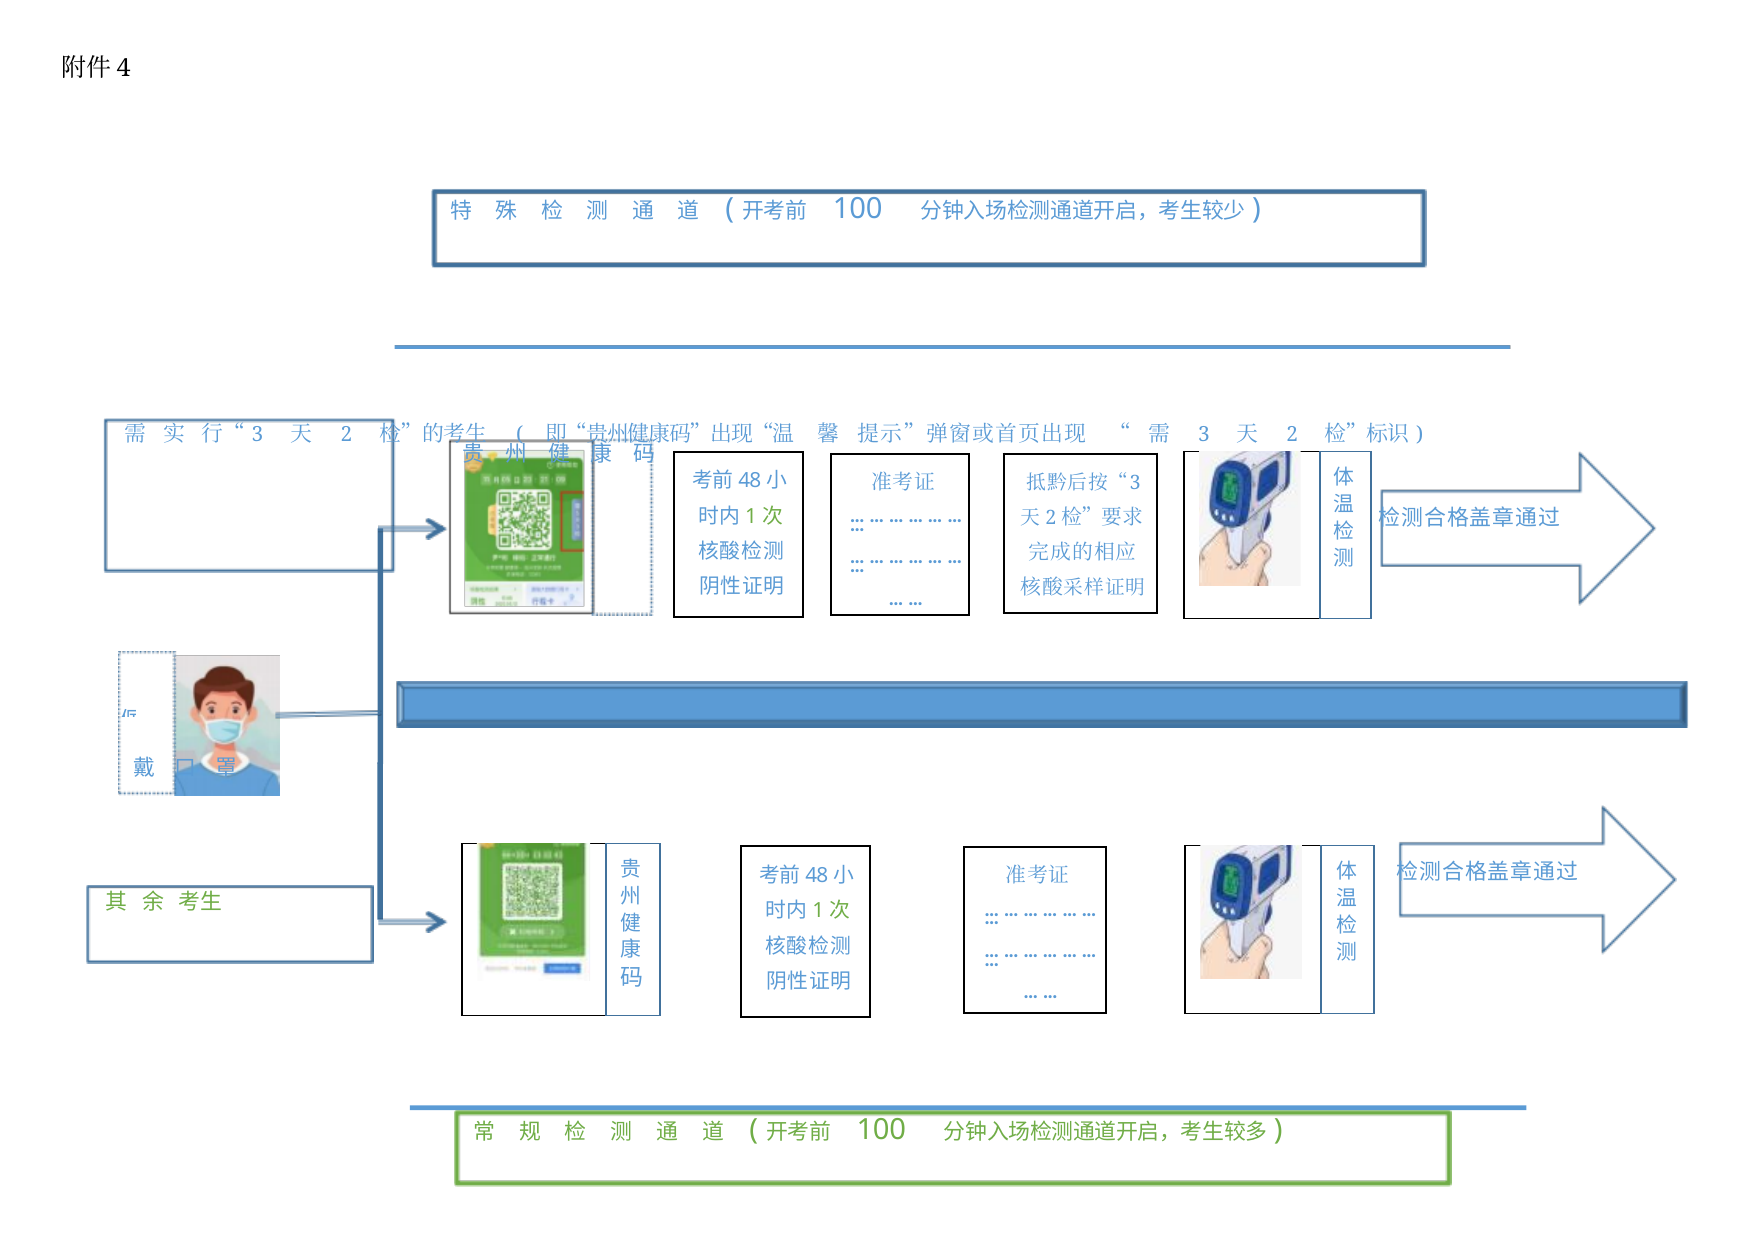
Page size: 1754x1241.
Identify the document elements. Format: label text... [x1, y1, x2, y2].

picture [1380, 451, 1657, 606]
picture [454, 1111, 1452, 1187]
picture [1398, 805, 1677, 955]
picture [1199, 451, 1301, 586]
picture [118, 651, 1689, 796]
picture [378, 911, 448, 933]
picture [1200, 845, 1302, 979]
picture [86, 885, 374, 964]
picture [476, 843, 591, 981]
picture [431, 188, 1427, 269]
text 附件4 [61, 51, 1688, 83]
picture [103, 418, 654, 616]
picture [394, 344, 1512, 349]
